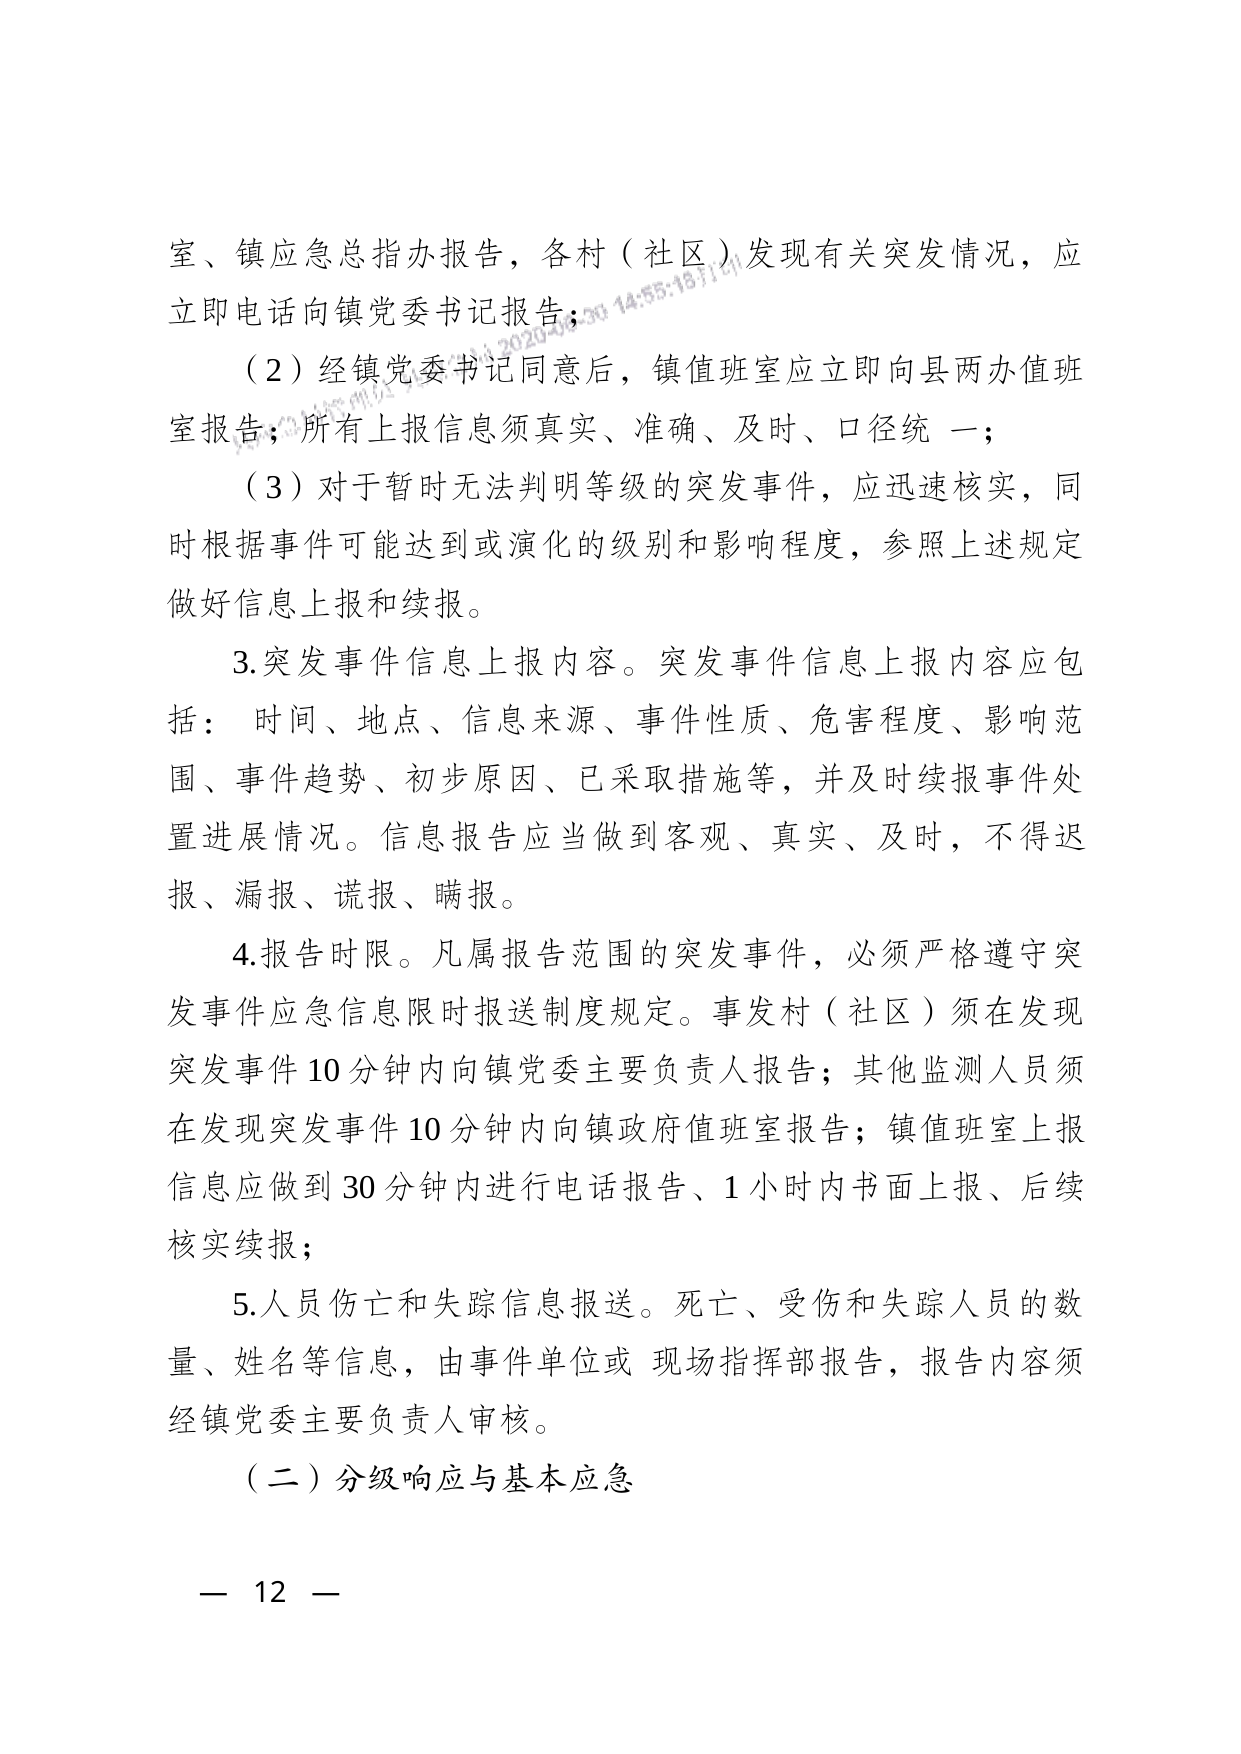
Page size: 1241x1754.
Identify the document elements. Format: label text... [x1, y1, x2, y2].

text （二）分级响应与基本应急 [165, 1443, 1087, 1502]
text 4.报告时限。凡属报告范围的突发事件，必须严格遵守突发事件应急信息限时报送制度规定。事发村（社区）须在发现突发事件10分钟内向镇党委主要负责人报告；其他监测人员须在发现突发事件10分钟内向镇政府值班室报告；镇值班室上报信息应做到30分钟内进行电话报告、1小时内书面上报、后续核实续报； [165, 918, 1087, 1268]
text 5.人员伤亡和失踪信息报送。死亡、受伤和失踪人员的数量、姓名等信息，由事件单位或 现场指挥部报告，报告内容须经镇党委主要负责人审核。 [165, 1268, 1087, 1443]
text （3）对于暂时无法判明等级的突发事件，应迅速核实，同时根据事件可能达到或演化的级别和影响程度，参照上述规定做好信息上报和续报。 [165, 452, 1087, 627]
text （2）经镇党委书记同意后，镇值班室应立即向县两办值班室报告；所有上报信息须真实、准确、及时、口径统 一； [165, 335, 1087, 452]
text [165, 218, 1087, 335]
text 3.突发事件信息上报内容。突发事件信息上报内容应包括： 时间、地点、信息来源、事件性质、危害程度、影响范围、事件趋势、初步原因、已采取措施等，并及时续报事件处置进展情况。信息报告应当做到客观、真实、及时，不得迟报、漏报、谎报、瞒报。 [165, 627, 1087, 918]
